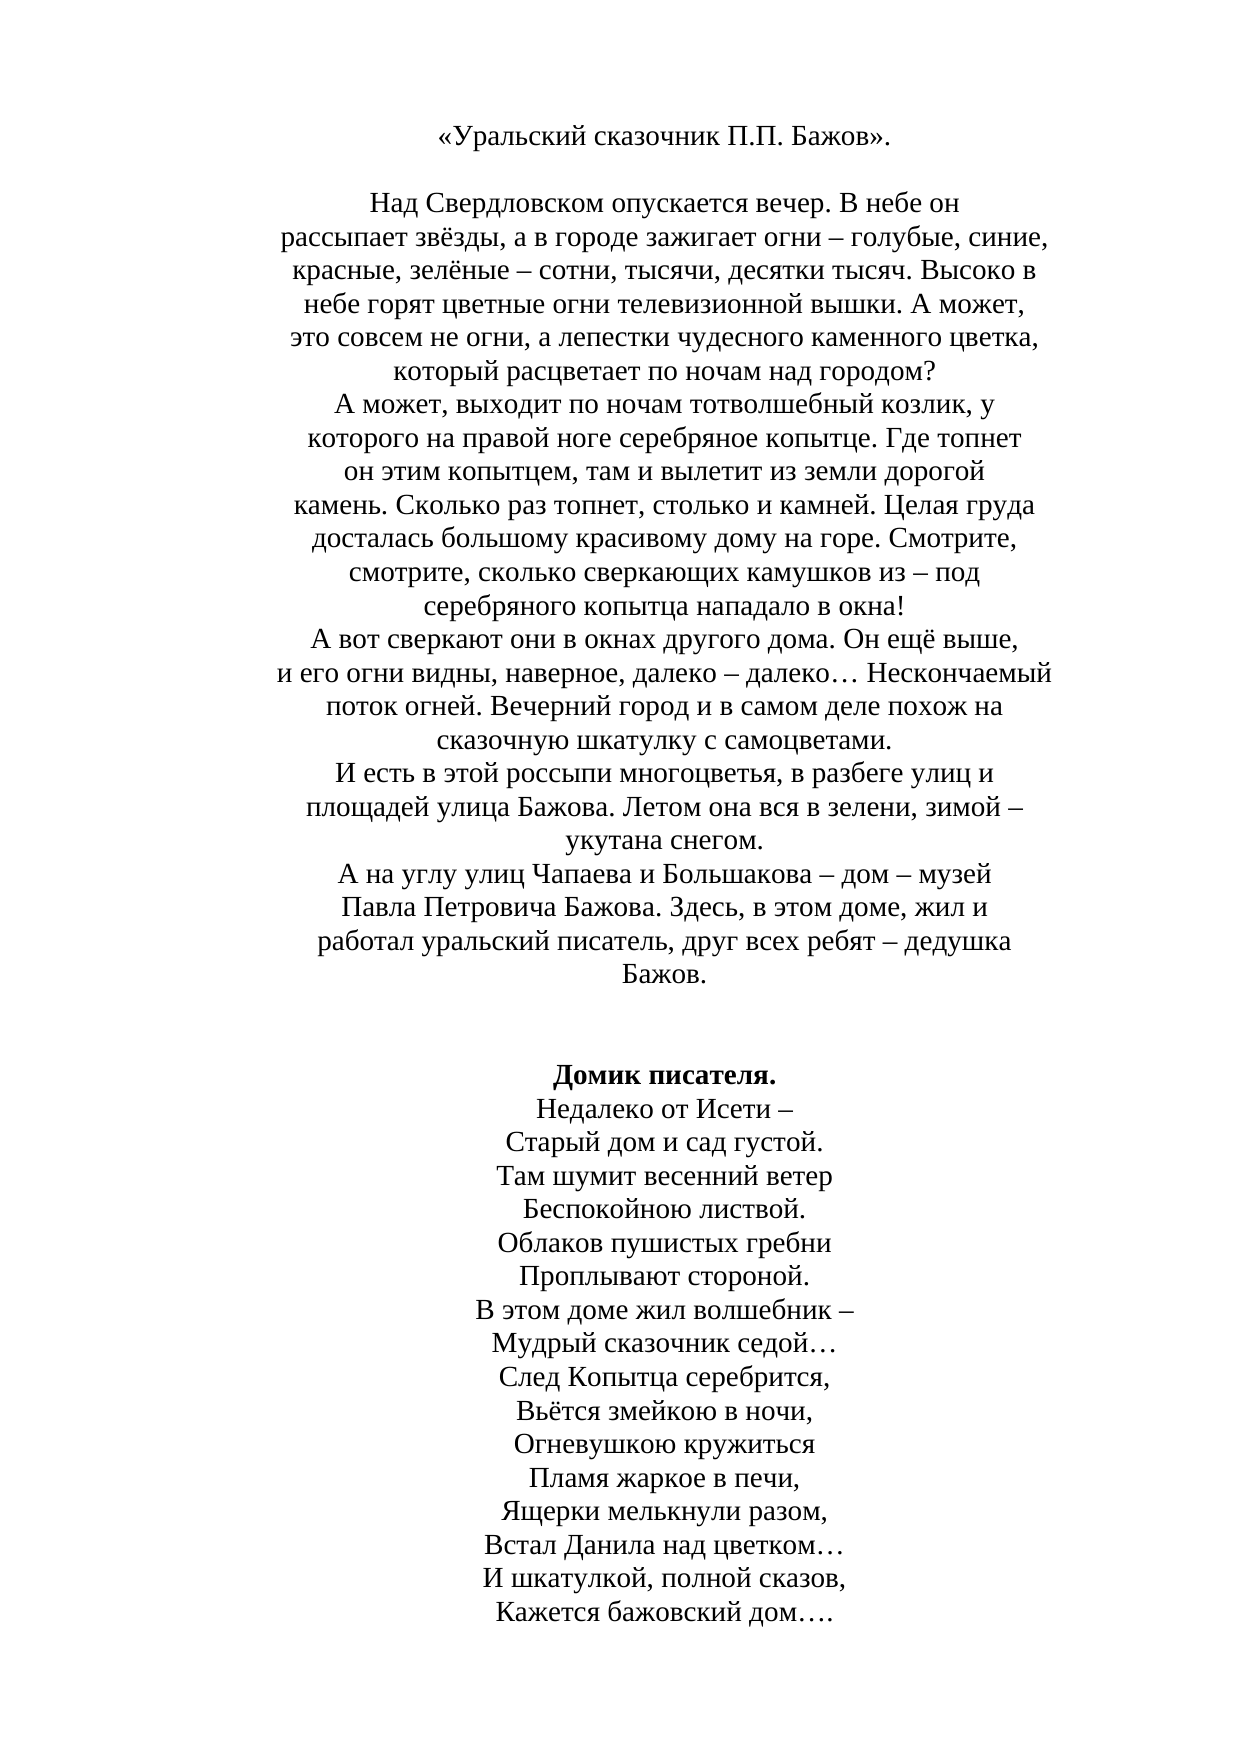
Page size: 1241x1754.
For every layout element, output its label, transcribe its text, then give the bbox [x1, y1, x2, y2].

text камень. Сколько раз топнет, столько и камней. Целая груда [177, 487, 1152, 521]
text который расцветает по ночам над городом? [177, 353, 1152, 386]
text небе горят цветные огни телевизионной вышки. А может, [177, 286, 1152, 319]
text Над Свердловском опускается вечер. В небе он [177, 185, 1152, 219]
text И есть в этой россыпи многоцветья, в разбеге улиц и [177, 755, 1152, 789]
text рассыпает звёзды, а в городе зажигает огни – голубые, синие, [177, 219, 1152, 252]
text Пламя жаркое в печи, [177, 1460, 1152, 1493]
text В этом доме жил волшебник – [177, 1292, 1152, 1326]
text Мудрый сказочник седой… [177, 1326, 1152, 1359]
text «Уральский сказочник П.П. Бажов». [177, 118, 1152, 152]
text площадей улица Бажова. Летом она вся в зелени, зимой – [177, 789, 1152, 822]
text досталась большому красивому дому на горе. Смотрите, [177, 521, 1152, 554]
text Беспокойною листвой. [177, 1191, 1152, 1225]
text смотрите, сколько сверкающих камушков из – под [177, 554, 1152, 588]
text Кажется бажовский дом…. [177, 1594, 1152, 1627]
text сказочную шкатулку с самоцветами. [177, 722, 1152, 755]
text А может, выходит по ночам тотволшебный козлик, у [177, 386, 1152, 420]
text и его огни видны, наверное, далеко – далеко… Нескончаемый [177, 655, 1152, 688]
text это совсем не огни, а лепестки чудесного каменного цветка, [177, 319, 1152, 353]
text он этим копытцем, там и вылетит из земли дорогой [177, 453, 1152, 487]
text поток огней. Вечерний город и в самом деле похож на [177, 688, 1152, 722]
text Домик писателя. [177, 1057, 1152, 1091]
text А вот сверкают они в окнах другого дома. Он ещё выше, [177, 621, 1152, 655]
text Проплывают стороной. [177, 1258, 1152, 1292]
text Там шумит весенний ветер [177, 1158, 1152, 1191]
text укутана снегом. [177, 822, 1152, 856]
text Облаков пушистых гребни [177, 1225, 1152, 1258]
text А на углу улиц Чапаева и Большакова – дом – музей [177, 856, 1152, 889]
text серебряного копытца нападало в окна! [177, 588, 1152, 621]
text работал уральский писатель, друг всех ребят – дедушка [177, 923, 1152, 957]
text Бажов. [177, 957, 1152, 990]
text которого на правой ноге серебряное копытце. Где топнет [177, 420, 1152, 453]
text Встал Данила над цветком… [177, 1527, 1152, 1560]
text Старый дом и сад густой. [177, 1124, 1152, 1158]
text След Копытца серебрится, [177, 1359, 1152, 1393]
text Огневушкою кружиться [177, 1426, 1152, 1460]
text Вьётся змейкою в ночи, [177, 1393, 1152, 1426]
text И шкатулкой, полной сказов, [177, 1560, 1152, 1594]
text красные, зелёные – сотни, тысячи, десятки тысяч. Высоко в [177, 252, 1152, 286]
text Ящерки мелькнули разом, [177, 1493, 1152, 1527]
text Недалеко от Исети – [177, 1091, 1152, 1124]
text Павла Петровича Бажова. Здесь, в этом доме, жил и [177, 889, 1152, 923]
